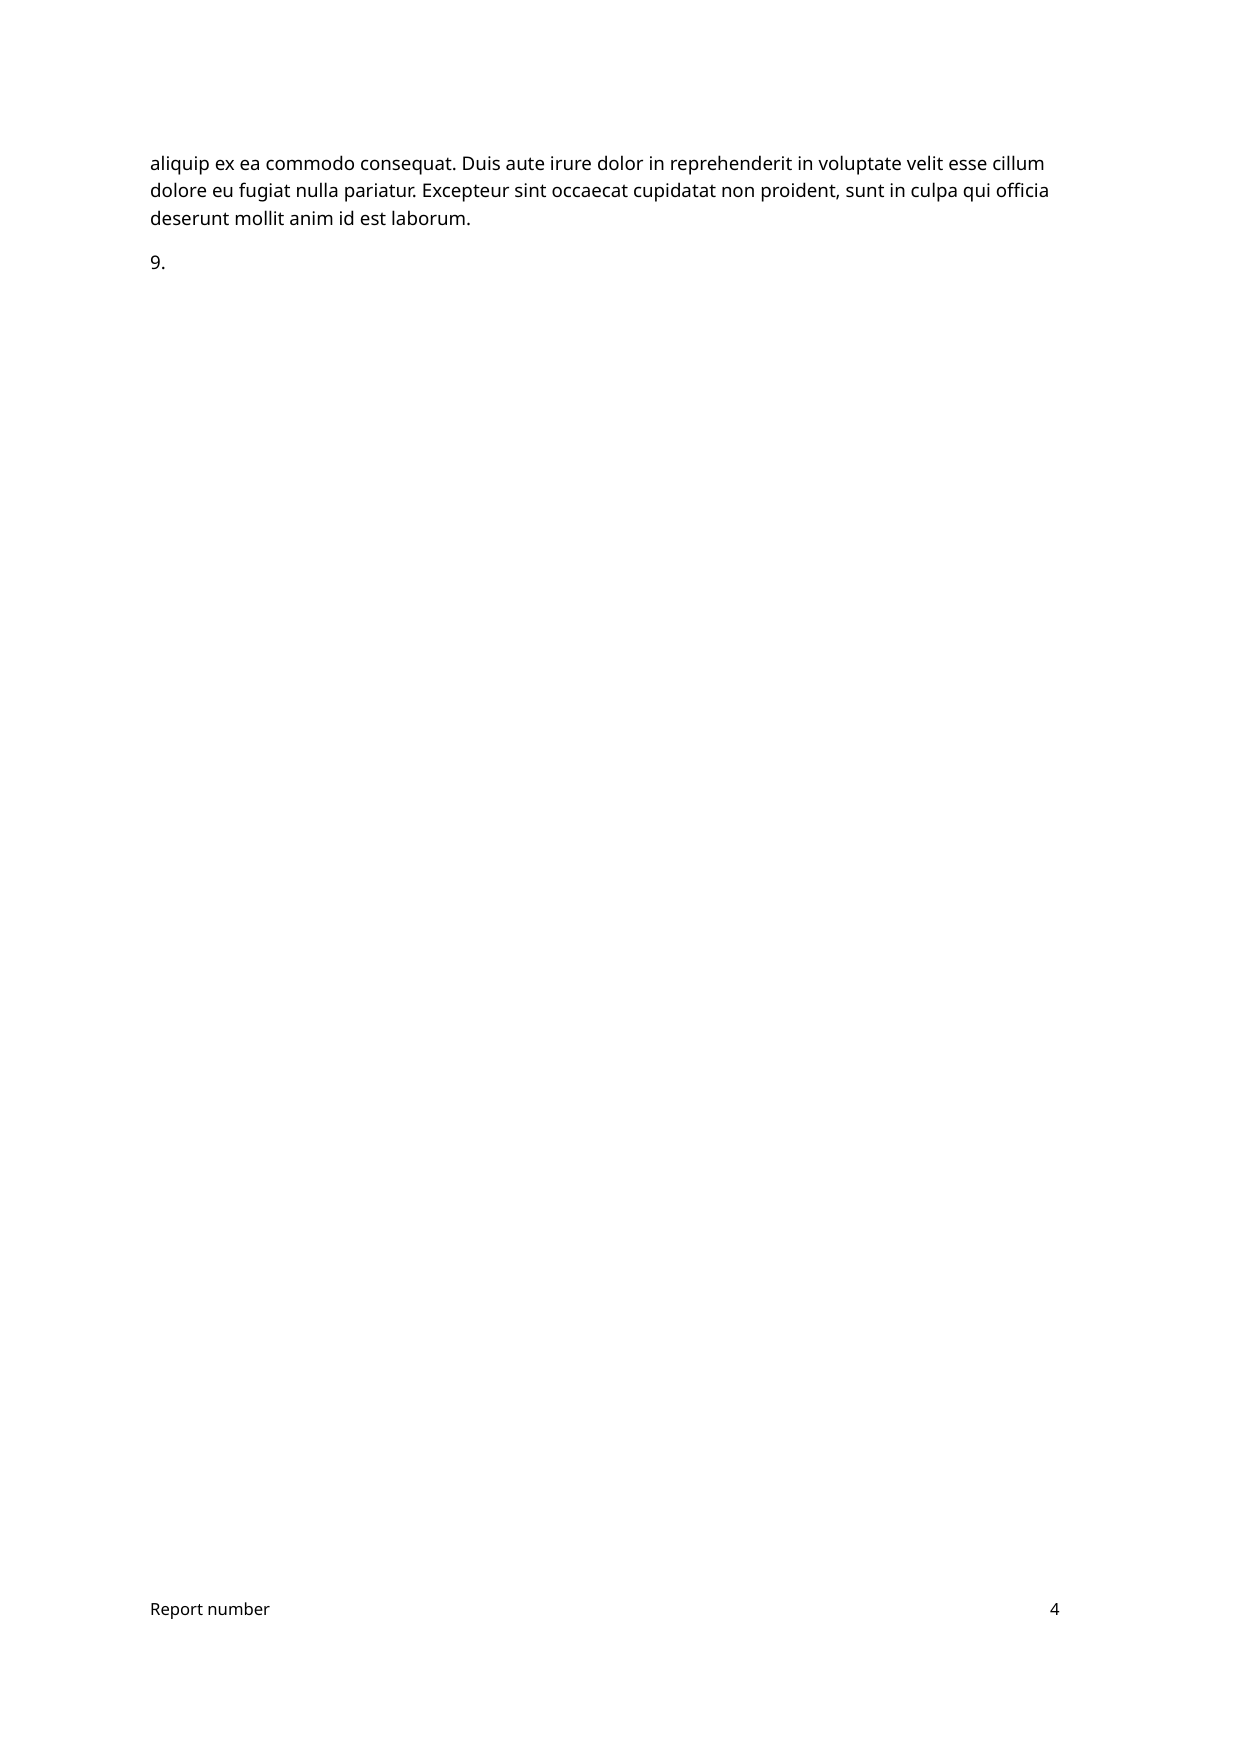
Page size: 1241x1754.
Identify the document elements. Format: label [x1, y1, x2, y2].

text [150, 150, 1090, 231]
